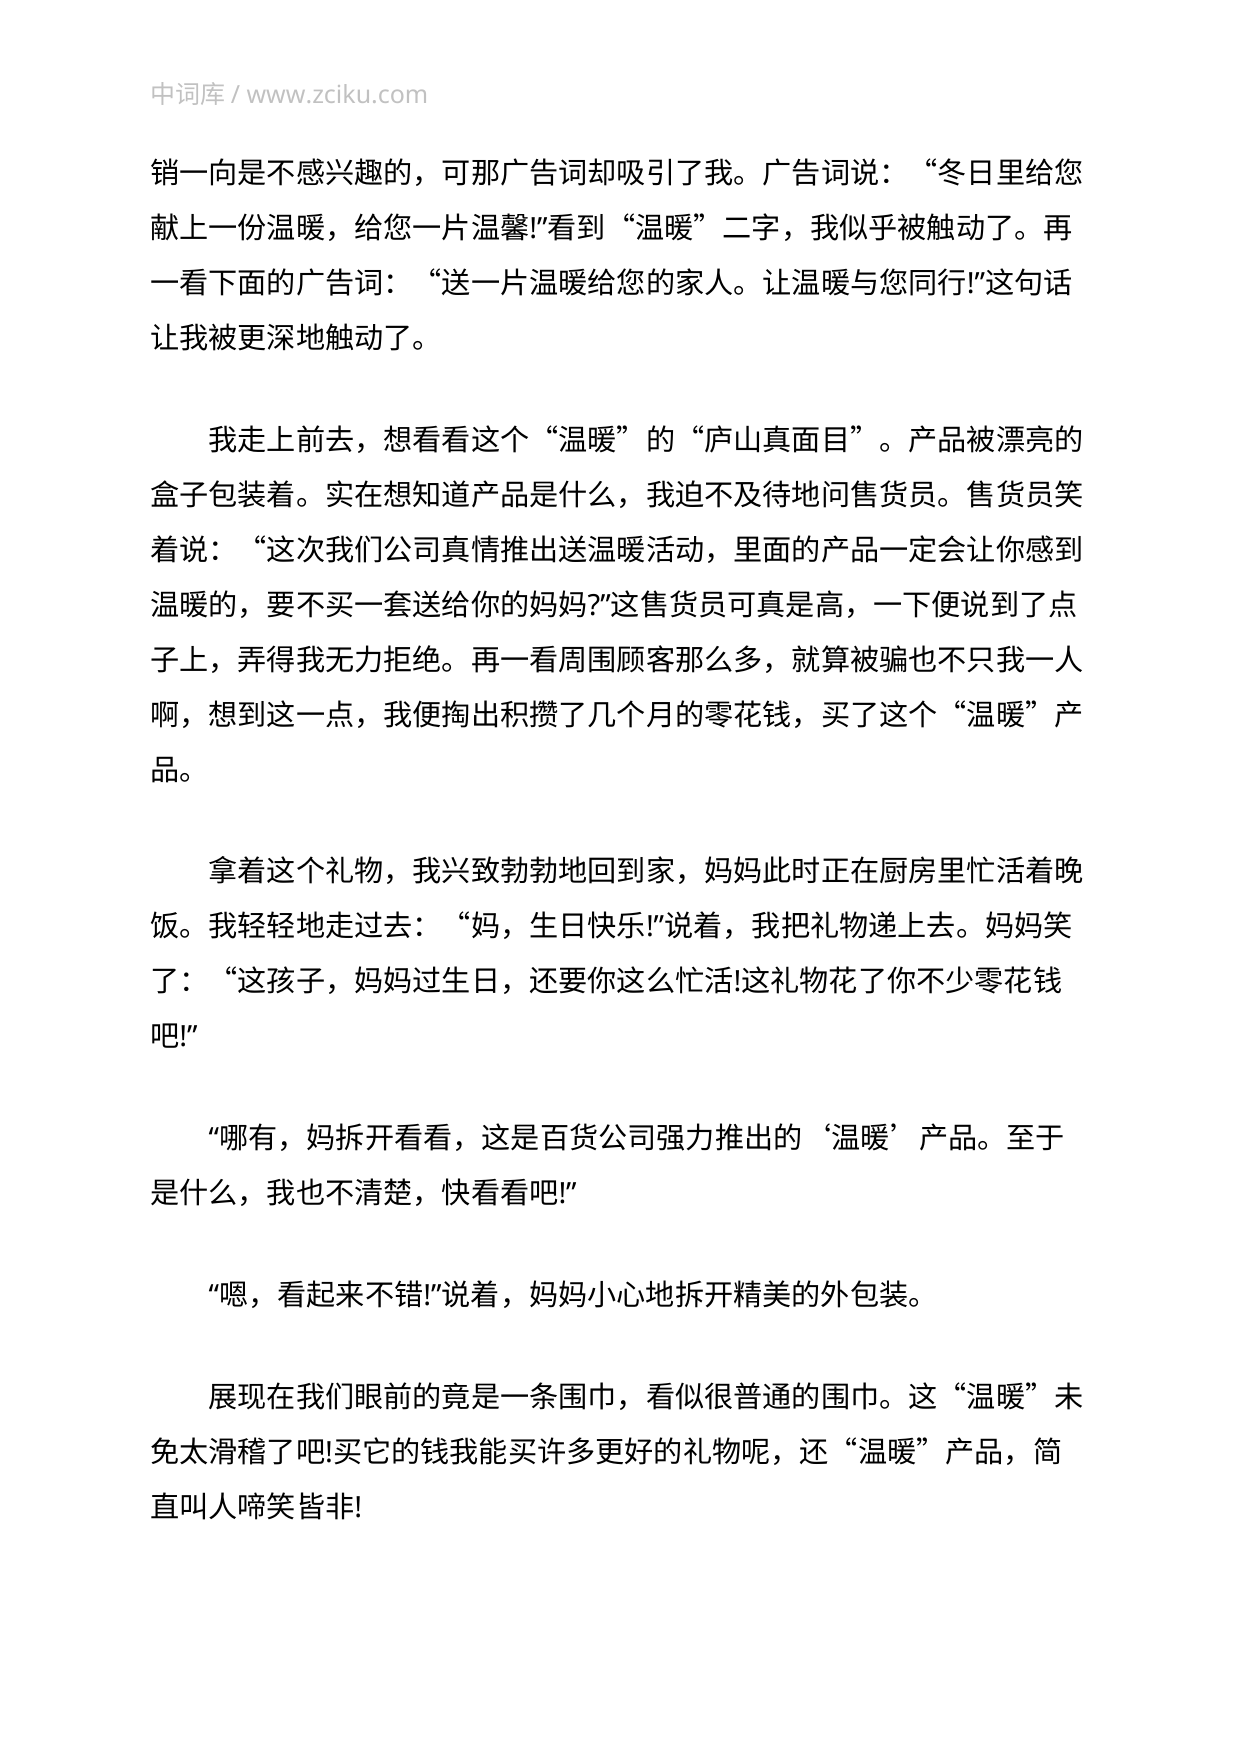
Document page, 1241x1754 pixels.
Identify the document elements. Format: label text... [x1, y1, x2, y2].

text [150, 150, 1090, 357]
text “嗯，看起来不错!”说着，妈妈小心地拆开精美的外包装。 [150, 1272, 1090, 1314]
text 我走上前去，想看看这个“温暖”的“庐山真面目”。产品被漂亮的盒子包装着。实在想知道产品是什么，我迫不及待地问售货员。售货员笑着说：“这次我们公司真情推出送温暖活动，里面的产品一定会让你感到温暖的，要不买一套送给你的妈妈?”这售货员可真是高，一下便说到了点子上，弄得我无力拒绝。再一看周围顾客那么多，就算被骗也不只我一人啊，想到这一点，我便掏出积攒了几个月的零花钱，买了这个“温暖”产品。 [150, 417, 1090, 788]
text “哪有，妈拆开看看，这是百货公司强力推出的‘温暖’产品。至于是什么，我也不清楚，快看看吧!” [150, 1115, 1090, 1212]
text 拿着这个礼物，我兴致勃勃地回到家，妈妈此时正在厨房里忙活着晚饭。我轻轻地走过去：“妈，生日快乐!”说着，我把礼物递上去。妈妈笑了：“这孩子，妈妈过生日，还要你这么忙活!这礼物花了你不少零花钱吧!” [150, 848, 1090, 1055]
text 展现在我们眼前的竟是一条围巾，看似很普通的围巾。这“温暖”未免太滑稽了吧!买它的钱我能买许多更好的礼物呢，还“温暖”产品，简直叫人啼笑皆非! [150, 1374, 1090, 1526]
